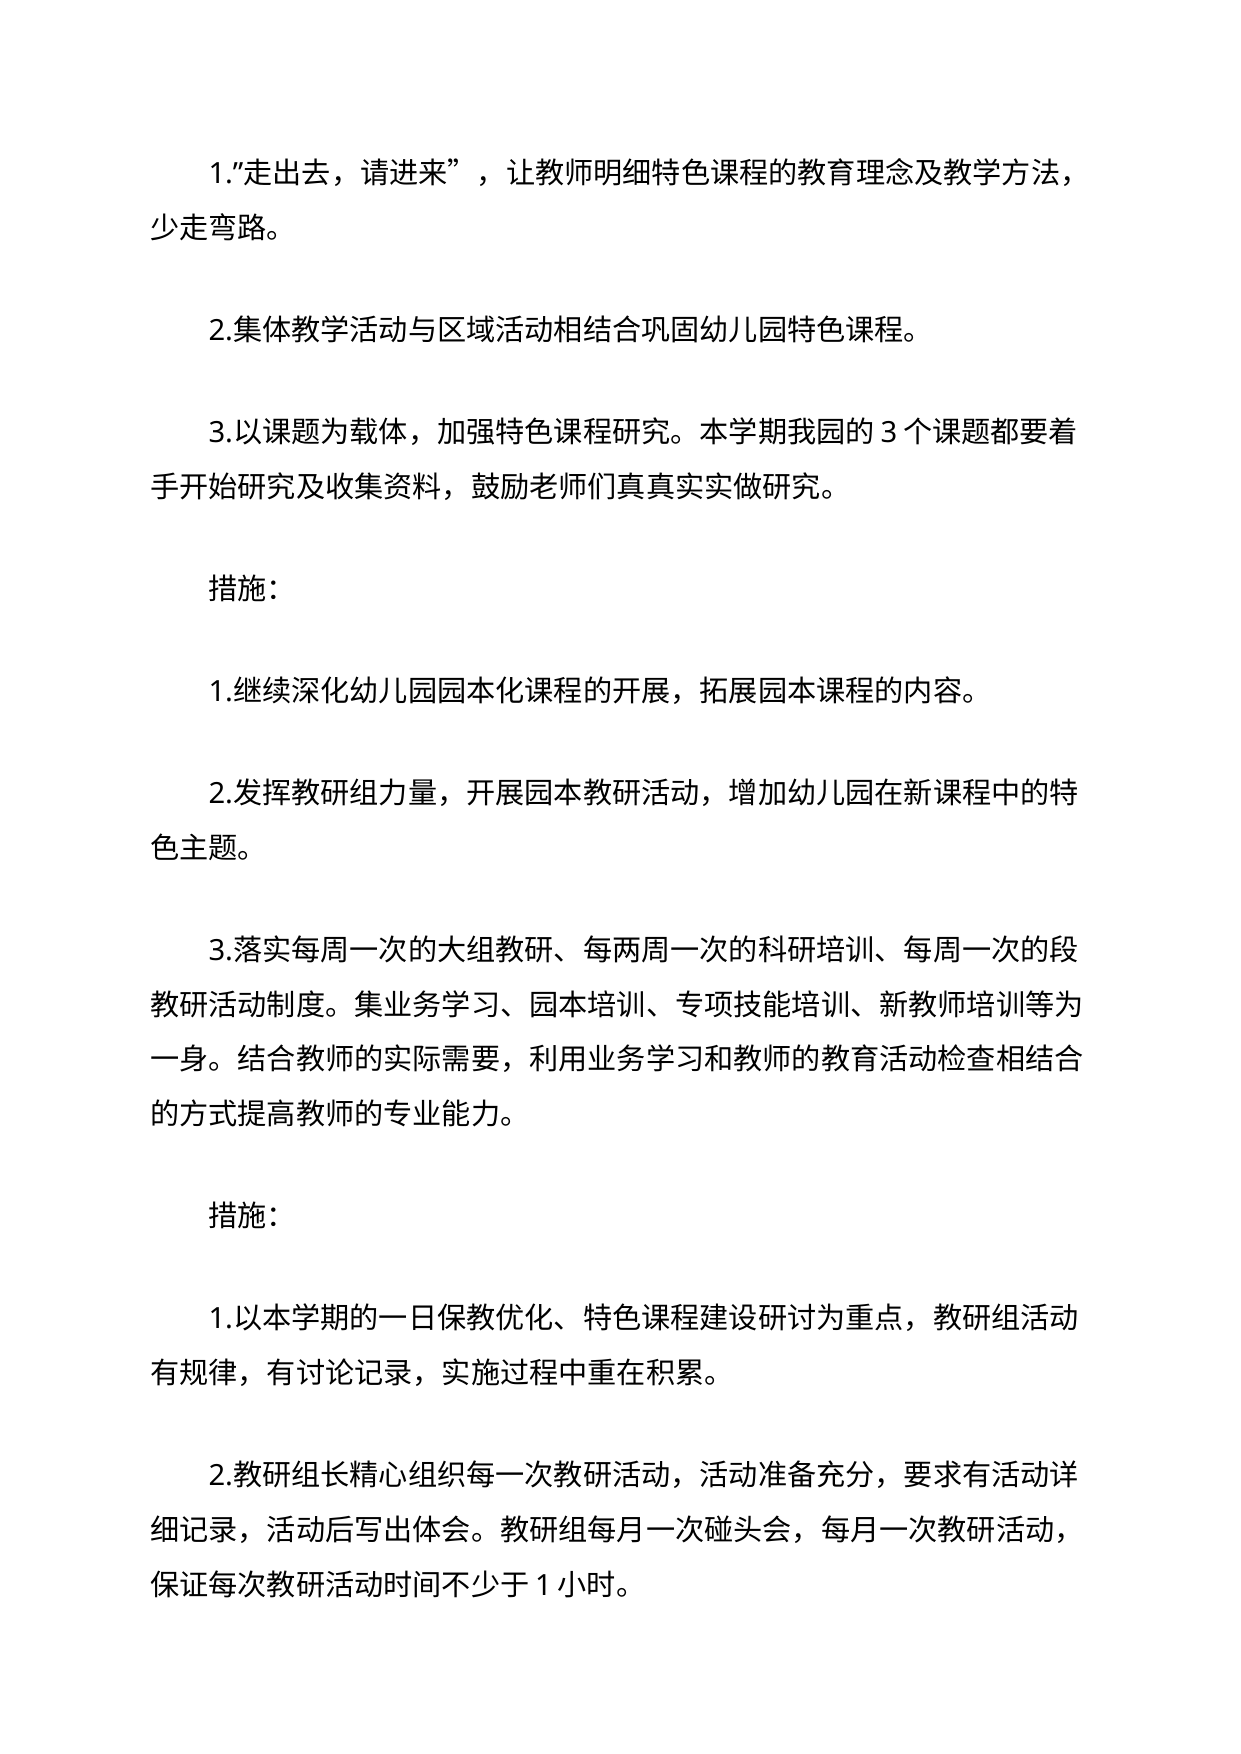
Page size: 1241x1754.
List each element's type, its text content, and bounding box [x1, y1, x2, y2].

text 3.落实每周一次的大组教研、每两周一次的科研培训、每周一次的段教研活动制度。集业务学习、园本培训、专项技能培训、新教师培训等为一身。结合教师的实际需要，利用业务学习和教师的教育活动检查相结合的方式提高教师的专业能力。 [150, 926, 1090, 1133]
text 2.发挥教研组力量，开展园本教研活动，增加幼儿园在新课程中的特色主题。 [150, 769, 1090, 867]
text 1.”走出去，请进来”，让教师明细特色课程的教育理念及教学方法，少走弯路。 [150, 150, 1090, 247]
text 1.以本学期的一日保教优化、特色课程建设研讨为重点，教研组活动有规律，有讨论记录，实施过程中重在积累。 [150, 1294, 1090, 1392]
text 2.集体教学活动与区域活动相结合巩固幼儿园特色课程。 [150, 307, 1090, 349]
text 3.以课题为载体，加强特色课程研究。本学期我园的3个课题都要着手开始研究及收集资料，鼓励老师们真真实实做研究。 [150, 409, 1090, 506]
text 1.继续深化幼儿园园本化课程的开展，拓展园本课程的内容。 [150, 667, 1090, 710]
text 措施： [150, 566, 1090, 608]
text 2.教研组长精心组织每一次教研活动，活动准备充分，要求有活动详细记录，活动后写出体会。教研组每月一次碰头会，每月一次教研活动，保证每次教研活动时间不少于1小时。 [150, 1451, 1090, 1603]
text 措施： [150, 1193, 1090, 1235]
